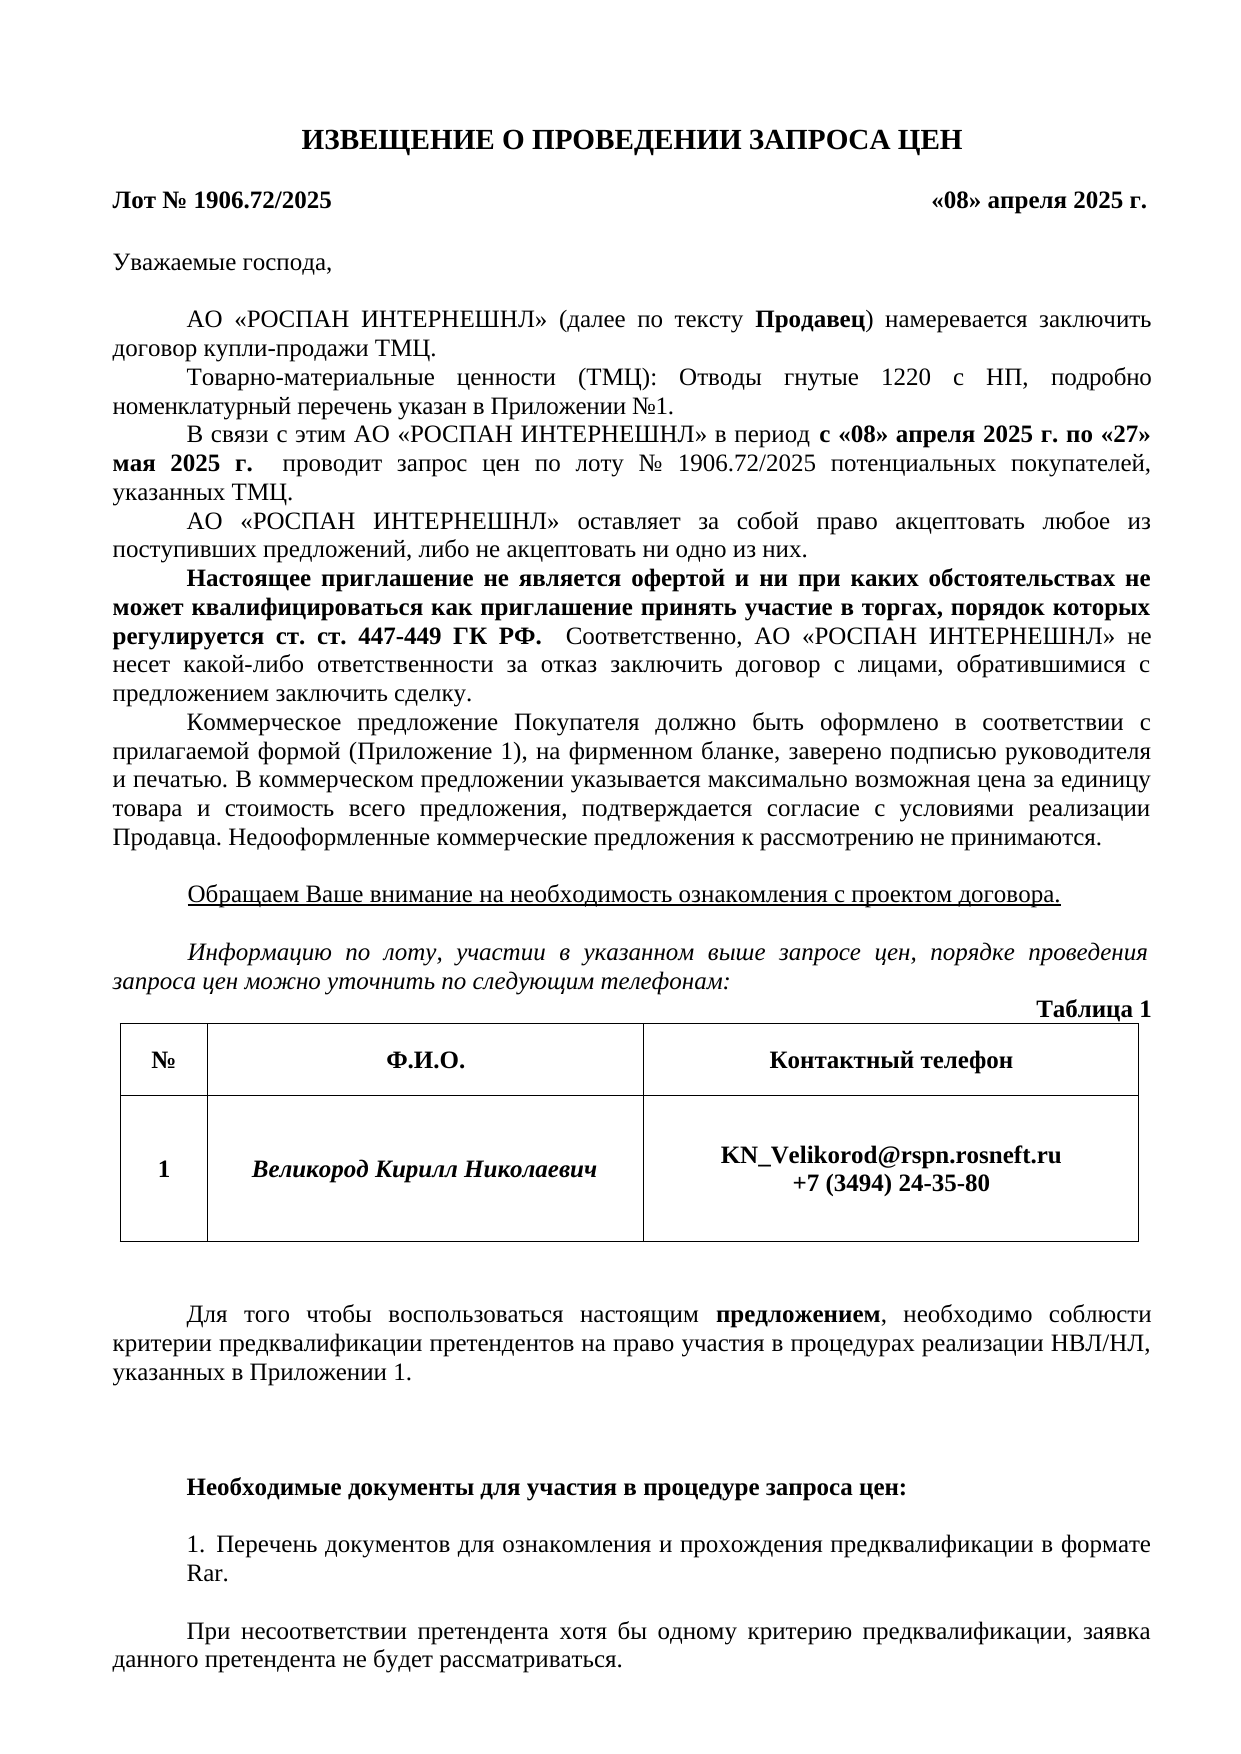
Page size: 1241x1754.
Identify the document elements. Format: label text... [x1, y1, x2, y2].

table_cell Великород Кирилл Николаевич [208, 1096, 643, 1241]
list Перечень документов для ознакомления и прохождения предквалификации в формате Rar. [186, 1529, 1152, 1587]
text Уважаемые господа, [112, 247, 1152, 276]
table_header Контактный телефон [644, 1024, 1138, 1095]
title ИЗВЕЩЕНИЕ О ПРОВЕДЕНИИ ЗАПРОСА ЦЕН [112, 122, 1152, 156]
table_cell 1 [121, 1096, 207, 1241]
text Коммерческое предложение Покупателя должно быть оформлено в соответствии с прилагаемой формой (Приложение 1), на фирменном бланке, заверено подписью руководителя и печатью. В коммерческом предложении указывается максимально возможная цена за единицу товара и стоимость всего предложения, подтверждается согласие с условиями реализации Продавца. Недооформленные коммерческие предложения к рассмотрению не принимаются. [112, 707, 1152, 851]
text Настоящее приглашение не является офертой и ни при каких обстоятельствах не может квалифицироваться как приглашение принять участие в торгах, порядок которых регулируется ст. ст. 447-449 ГК РФ. Соответственно, АО «РОСПАН ИНТЕРНЕШНЛ» не несет какой-либо ответственности за отказ заключить договор с лицами, обратившимися с предложением заключить сделку. [112, 563, 1152, 707]
text Лот № 1906.72/2025 «08» апреля 2025 г. [112, 185, 1152, 213]
text Товарно-материальные ценности (ТМЦ): Отводы гнутые 1220 с НП, подробно номенклатурный перечень указан в Приложении №1. [112, 362, 1152, 419]
text При несоответствии претендента хотя бы одному критерию предквалификации, заявка данного претендента не будет рассматриваться. [112, 1616, 1152, 1673]
text В связи с этим АО «РОСПАН ИНТЕРНЕШНЛ» в период с «08» апреля 2025 г. по «27» мая 2025 г. проводит запрос цен по лоту № 1906.72/2025 потенциальных покупателей, указанных ТМЦ. [112, 419, 1152, 506]
table_header № [121, 1024, 207, 1095]
text Для того чтобы воспользоваться настоящим предложением, необходимо соблюсти критерии предквалификации претендентов на право участия в процедурах реализации НВЛ/НЛ, указанных в Приложении 1. [112, 1299, 1152, 1386]
text АО «РОСПАН ИНТЕРНЕШНЛ» оставляет за собой право акцептовать любое из поступивших предложений, либо не акцептовать ни одно из них. [112, 506, 1152, 563]
text Обращаем Ваше внимание на необходимость ознакомления с проектом договора. [112, 879, 1152, 908]
text Необходимые документы для участия в процедуре запроса цен: [112, 1472, 1152, 1501]
table_header Ф.И.О. [208, 1024, 643, 1095]
text АО «РОСПАН ИНТЕРНЕШНЛ» (далее по тексту Продавец) намеревается заключить договор купли-продажи ТМЦ. [112, 304, 1152, 362]
table_cell KN_Velikorod@rspn.rosneft.ru +7 (3494) 24-35-80 [644, 1096, 1138, 1241]
text Таблица 1 [112, 994, 1152, 1023]
text Информацию по лоту, участии в указанном выше запросе цен, порядке проведения запроса цен можно уточнить по следующим телефонам: [112, 937, 1152, 994]
